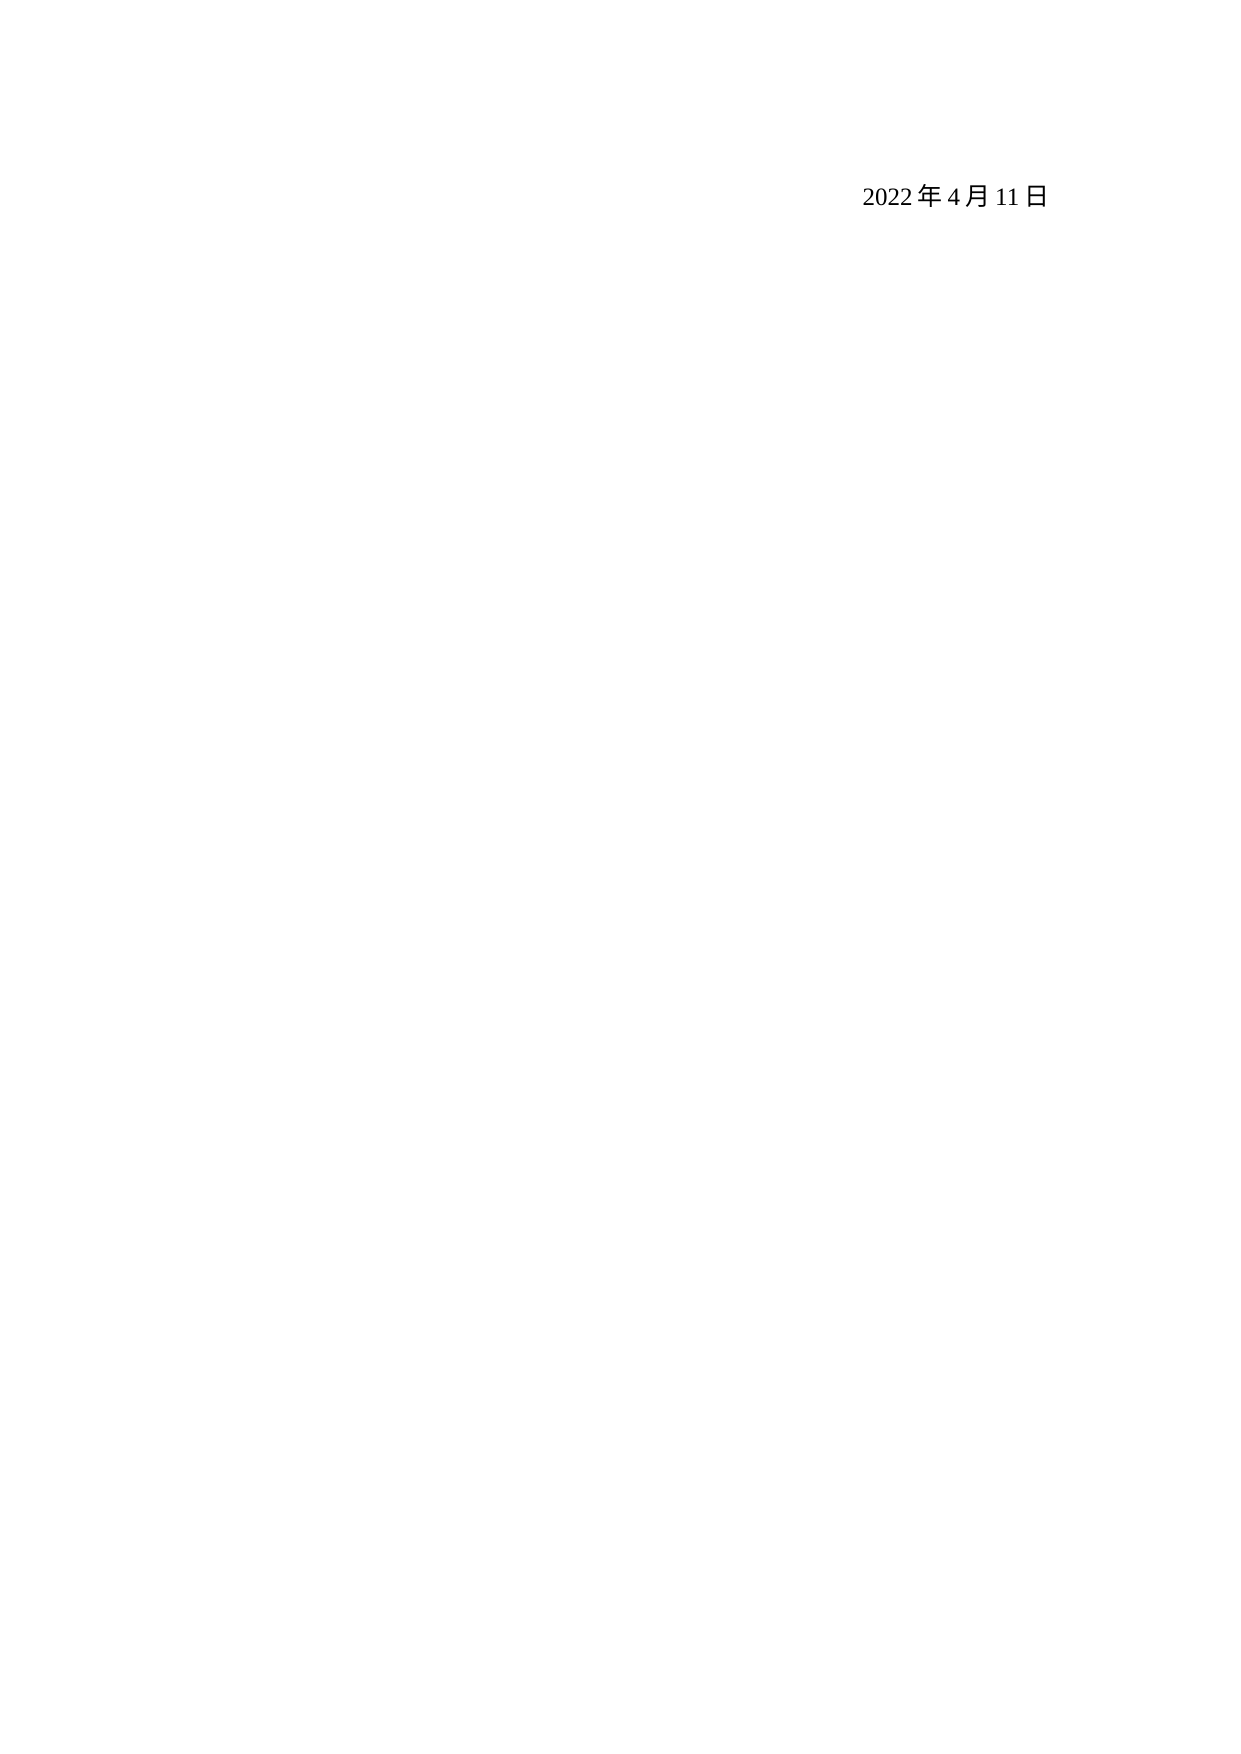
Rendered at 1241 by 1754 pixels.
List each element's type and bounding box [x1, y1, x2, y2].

text [187, 162, 1053, 227]
